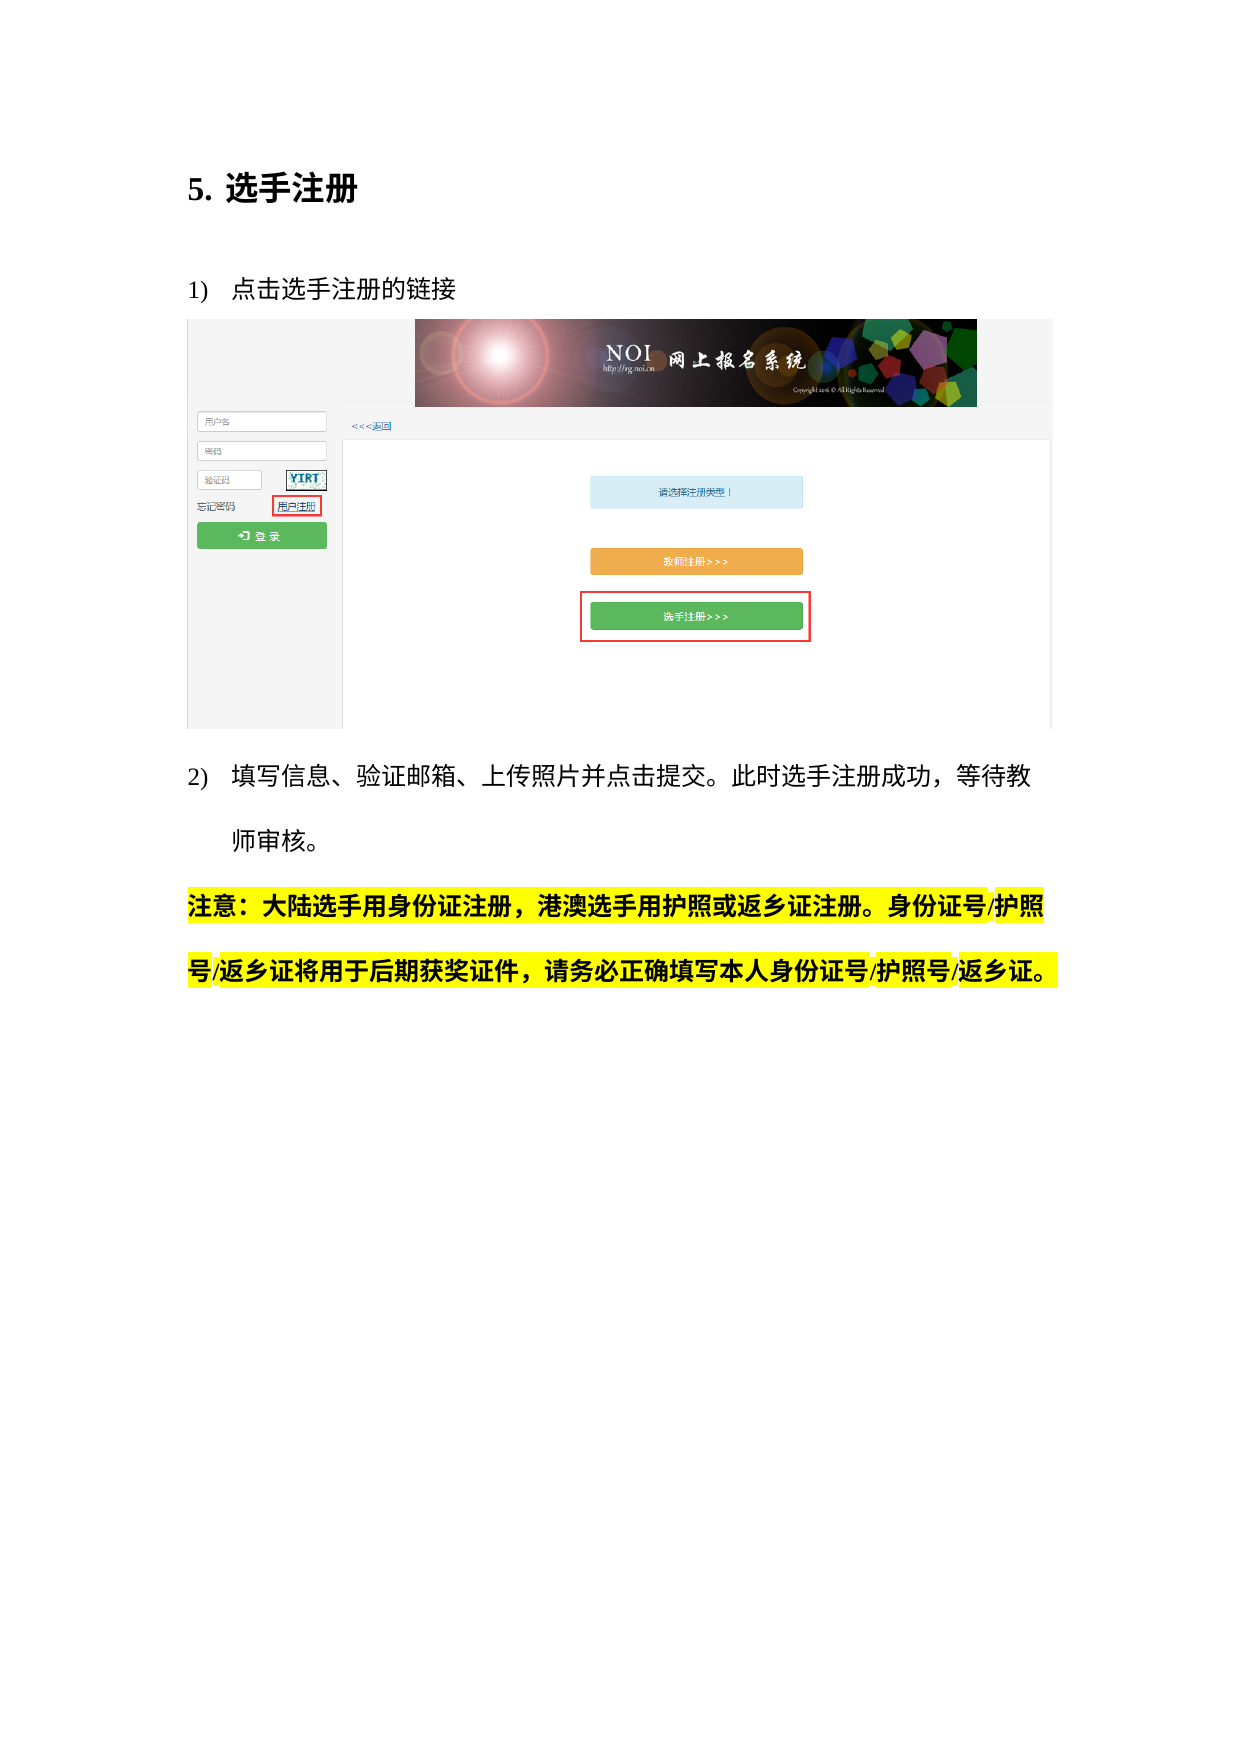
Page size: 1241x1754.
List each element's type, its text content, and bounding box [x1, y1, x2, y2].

picture [187, 319, 1053, 729]
list 填写信息、验证邮箱、上传照片并点击提交。此时选手注册成功，等待教师审核。 [187, 742, 1053, 872]
subtitle 选手注册 [187, 162, 1053, 210]
text 注意：大陆选手用身份证注册，港澳选手用护照或返乡证注册。身份证号/护照号/返乡证将用于后期获奖证件，请务必正确填写本人身份证号/护照号/返乡证。 [187, 872, 1053, 1002]
list 点击选手注册的链接 [187, 255, 1053, 319]
